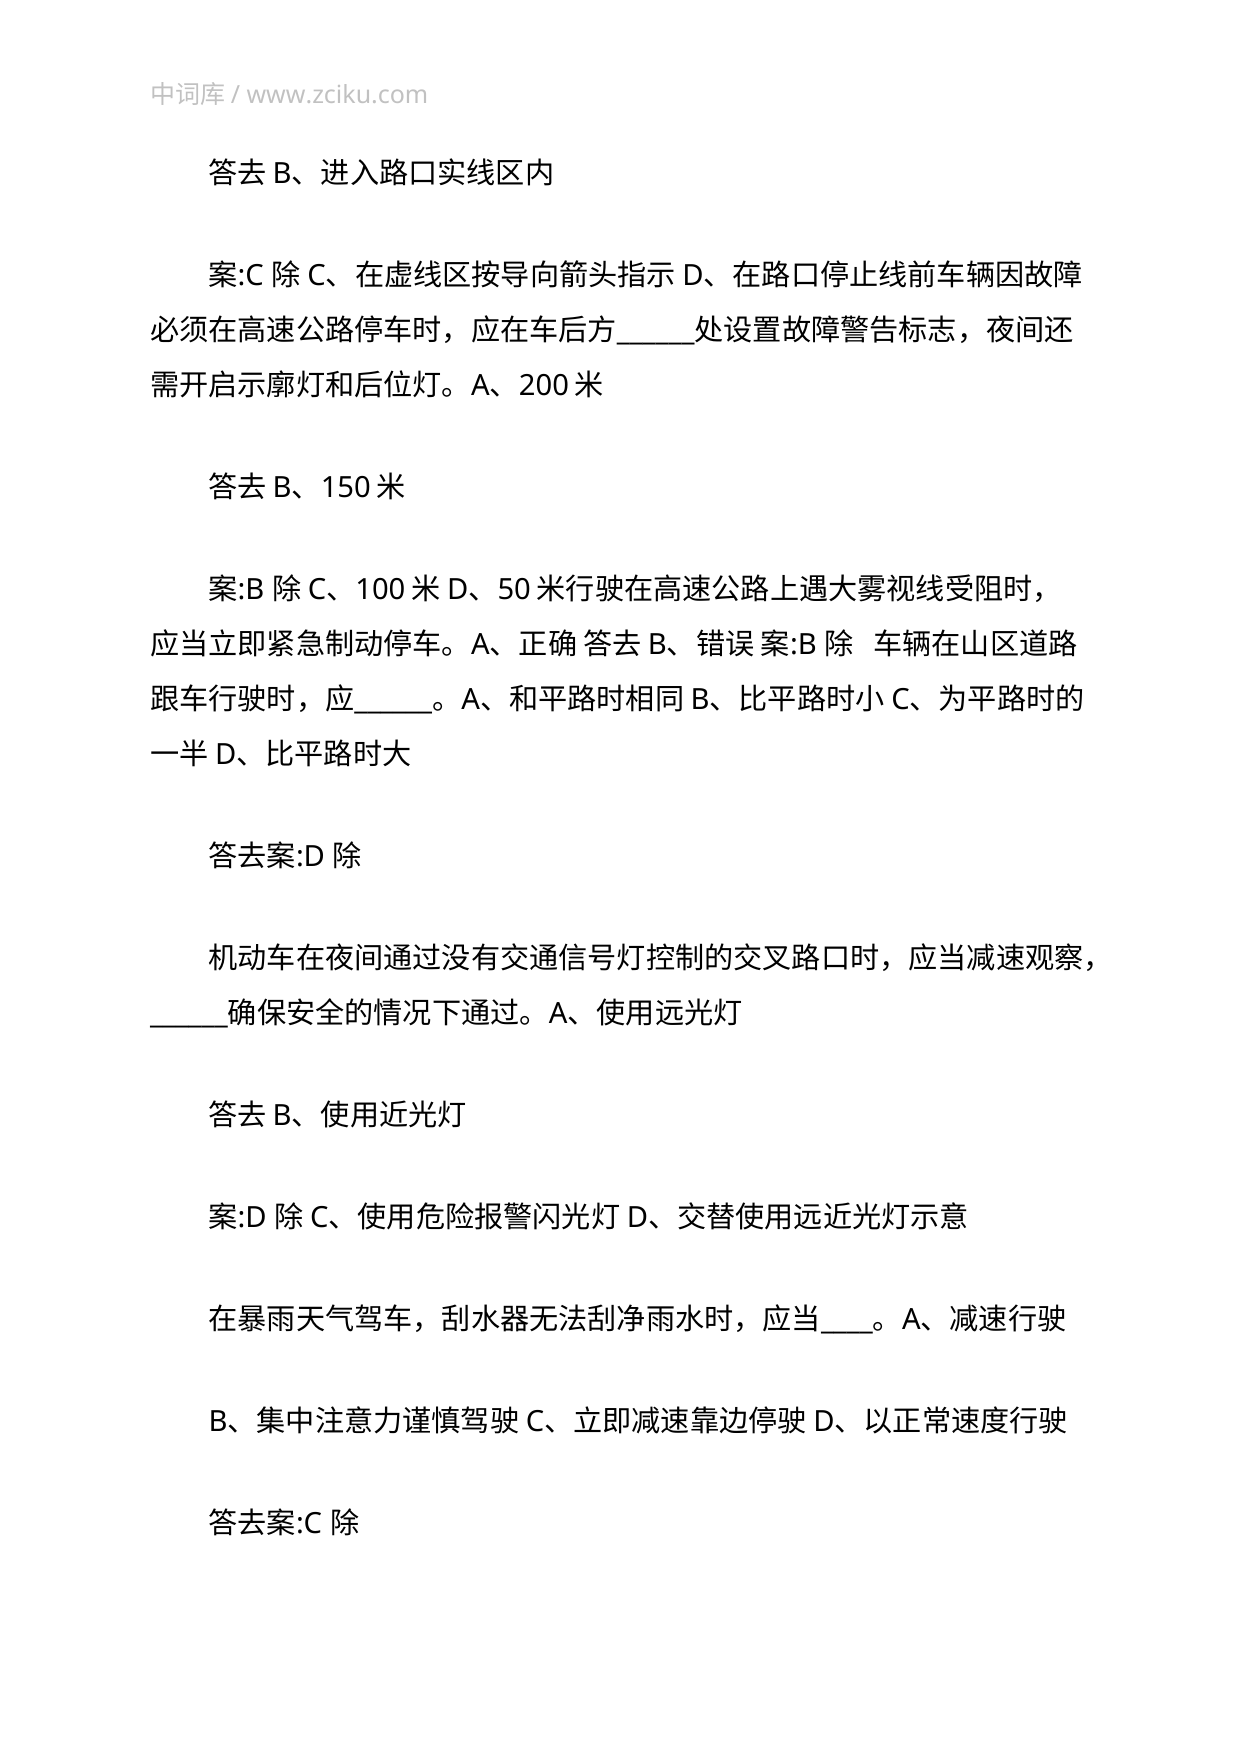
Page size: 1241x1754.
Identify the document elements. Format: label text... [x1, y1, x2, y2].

text B、集中注意力谨慎驾驶 C、立即减速靠边停驶 D、以正常速度行驶 [150, 1398, 1090, 1440]
text 答去B、进入路口实线区内 [150, 150, 1090, 192]
text 案:C 除 C、在虚线区按导向箭头指示 D、在路口停止线前车辆因故障必须在高速公路停车时，应在车后方______处设置故障警告标志，夜间还需开启示廓灯和后位灯。A、200米 [150, 252, 1090, 404]
text 机动车在夜间通过没有交通信号灯控制的交叉路口时，应当减速观察，______确保安全的情况下通过。A、使用远光灯 [150, 935, 1090, 1032]
text 案:D 除 C、使用危险报警闪光灯 D、交替使用远近光灯示意 [150, 1194, 1090, 1236]
text 答去案:C 除 [150, 1500, 1090, 1542]
text 答去B、150米 [150, 464, 1090, 506]
text 在暴雨天气驾车，刮水器无法刮净雨水时，应当____。A、减速行驶 [150, 1296, 1090, 1338]
text 答去B、使用近光灯 [150, 1092, 1090, 1134]
text 答去案:D 除 [150, 833, 1090, 875]
text 案:B 除 C、100米 D、50米行驶在高速公路上遇大雾视线受阻时，应当立即紧急制动停车。A、正确 答去B、错误 案:B 除 车辆在山区道路跟车行驶时，应______。A、和平路时相同 B、比平路时小 C、为平路时的一半 D、比平路时大 [150, 566, 1090, 773]
